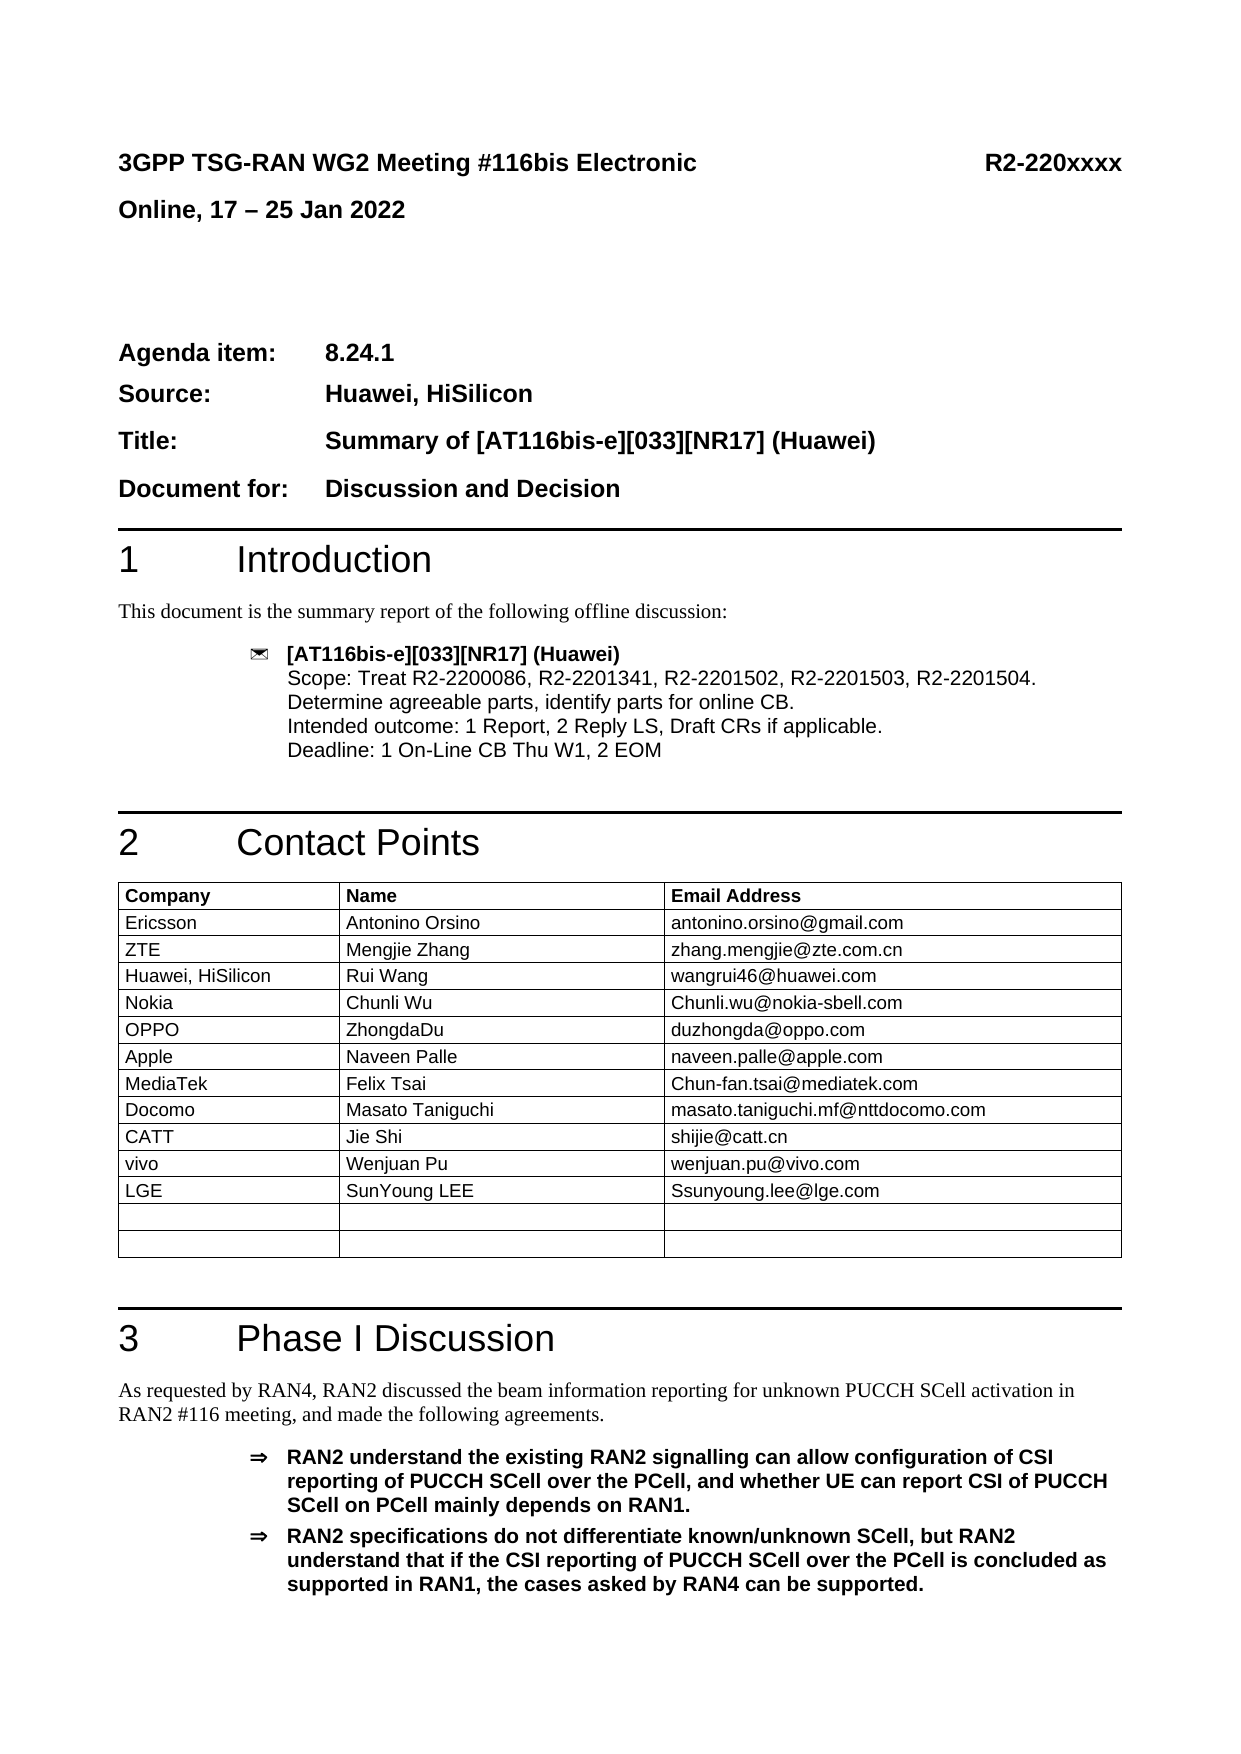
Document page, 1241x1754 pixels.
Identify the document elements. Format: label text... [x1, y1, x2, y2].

table_cell SunYoung LEE [340, 1177, 664, 1203]
table_cell antonino.orsino@gmail.com [665, 910, 1121, 935]
table_cell ZTE [119, 936, 339, 962]
table_cell MediaTek [119, 1070, 339, 1096]
table_cell OPPO [119, 1017, 339, 1042]
table_cell Rui Wang [340, 963, 664, 989]
table_cell masato.taniguchi.mf@nttdocomo.com [665, 1097, 1121, 1123]
text Intended outcome: 1 Report, 2 Reply LS, Draft CRs if applicable. [249, 713, 1122, 737]
table_cell Nokia [119, 990, 339, 1016]
table_cell Chunli Wu [340, 990, 664, 1016]
table_cell duzhongda@oppo.com [665, 1017, 1121, 1042]
table_cell zhang.mengjie@zte.com.cn [665, 936, 1121, 962]
table_cell Huawei, HiSilicon [119, 963, 339, 989]
subtitle 3 Phase I Discussion [118, 1310, 1122, 1359]
table_cell [340, 1231, 664, 1257]
table_cell [665, 1231, 1121, 1257]
table_cell Naveen Palle [340, 1044, 664, 1069]
table_header Name [340, 883, 664, 908]
table_cell Apple [119, 1044, 339, 1069]
text RAN2 understand the existing RAN2 signalling can allow configuration of CSI reporting of PUCCH SCell over the PCell, and whether UE can report CSI of PUCCH SCell on PCell mainly depends on RAN1. [249, 1445, 1122, 1517]
text Source: Huawei, HiSilicon [118, 379, 1122, 407]
text 3GPP TSG-RAN WG2 Meeting #116bis Electronic R2-220xxxx [118, 147, 1122, 176]
table_cell CATT [119, 1124, 339, 1149]
text [AT116bis-e][033][NR17] (Huawei) [249, 642, 1122, 666]
table_header Email Address [665, 883, 1121, 908]
table_cell Ericsson [119, 910, 339, 935]
table_cell Mengjie Zhang [340, 936, 664, 962]
table_cell Felix Tsai [340, 1070, 664, 1096]
text Title: Summary of [AT116bis-e][033][NR17] (Huawei) [118, 426, 1122, 455]
table_cell naveen.palle@apple.com [665, 1044, 1121, 1069]
text Document for: Discussion and Decision [118, 474, 1122, 502]
subtitle 1 Introduction [118, 531, 1122, 580]
table_cell Masato Taniguchi [340, 1097, 664, 1123]
table_cell ZhongdaDu [340, 1017, 664, 1042]
table_cell Wenjuan Pu [340, 1151, 664, 1176]
text As requested by RAN4, RAN2 discussed the beam information reporting for unknown PUCCH SCell activation in RAN2 #116 meeting, and made the following agreements. [118, 1378, 1122, 1426]
text RAN2 specifications do not differentiate known/unknown SCell, but RAN2 understand that if the CSI reporting of PUCCH SCell over the PCell is concluded as supported in RAN1, the cases asked by RAN4 can be supported. [249, 1523, 1122, 1596]
table_cell wenjuan.pu@vivo.com [665, 1151, 1121, 1176]
table_cell wangrui46@huawei.com [665, 963, 1121, 989]
table_header Company [119, 883, 339, 908]
table_cell Antonino Orsino [340, 910, 664, 935]
text This document is the summary report of the following offline discussion: [118, 599, 1122, 623]
text Online, 17 – 25 Jan 2022 [118, 195, 1122, 224]
table_cell Docomo [119, 1097, 339, 1123]
table_cell [340, 1204, 664, 1230]
table_cell [119, 1204, 339, 1230]
table_cell [119, 1231, 339, 1257]
subtitle 2 Contact Points [118, 814, 1122, 863]
table_cell Jie Shi [340, 1124, 664, 1149]
text Scope: Treat R2-2200086, R2-2201341, R2-2201502, R2-2201503, R2-2201504. Determine agreeable parts, identify parts for online CB. [249, 666, 1122, 713]
table_cell Chun-fan.tsai@mediatek.com [665, 1070, 1121, 1096]
text Deadline: 1 On-Line CB Thu W1, 2 EOM [249, 737, 1122, 761]
table_cell [665, 1204, 1121, 1230]
table_cell Chunli.wu@nokia-sbell.com [665, 990, 1121, 1016]
text Agenda item: 8.24.1 [118, 337, 1122, 366]
table_cell Ssunyoung.lee@lge.com [665, 1177, 1121, 1203]
table_cell shijie@catt.cn [665, 1124, 1121, 1149]
table_cell vivo [119, 1151, 339, 1176]
table_cell LGE [119, 1177, 339, 1203]
